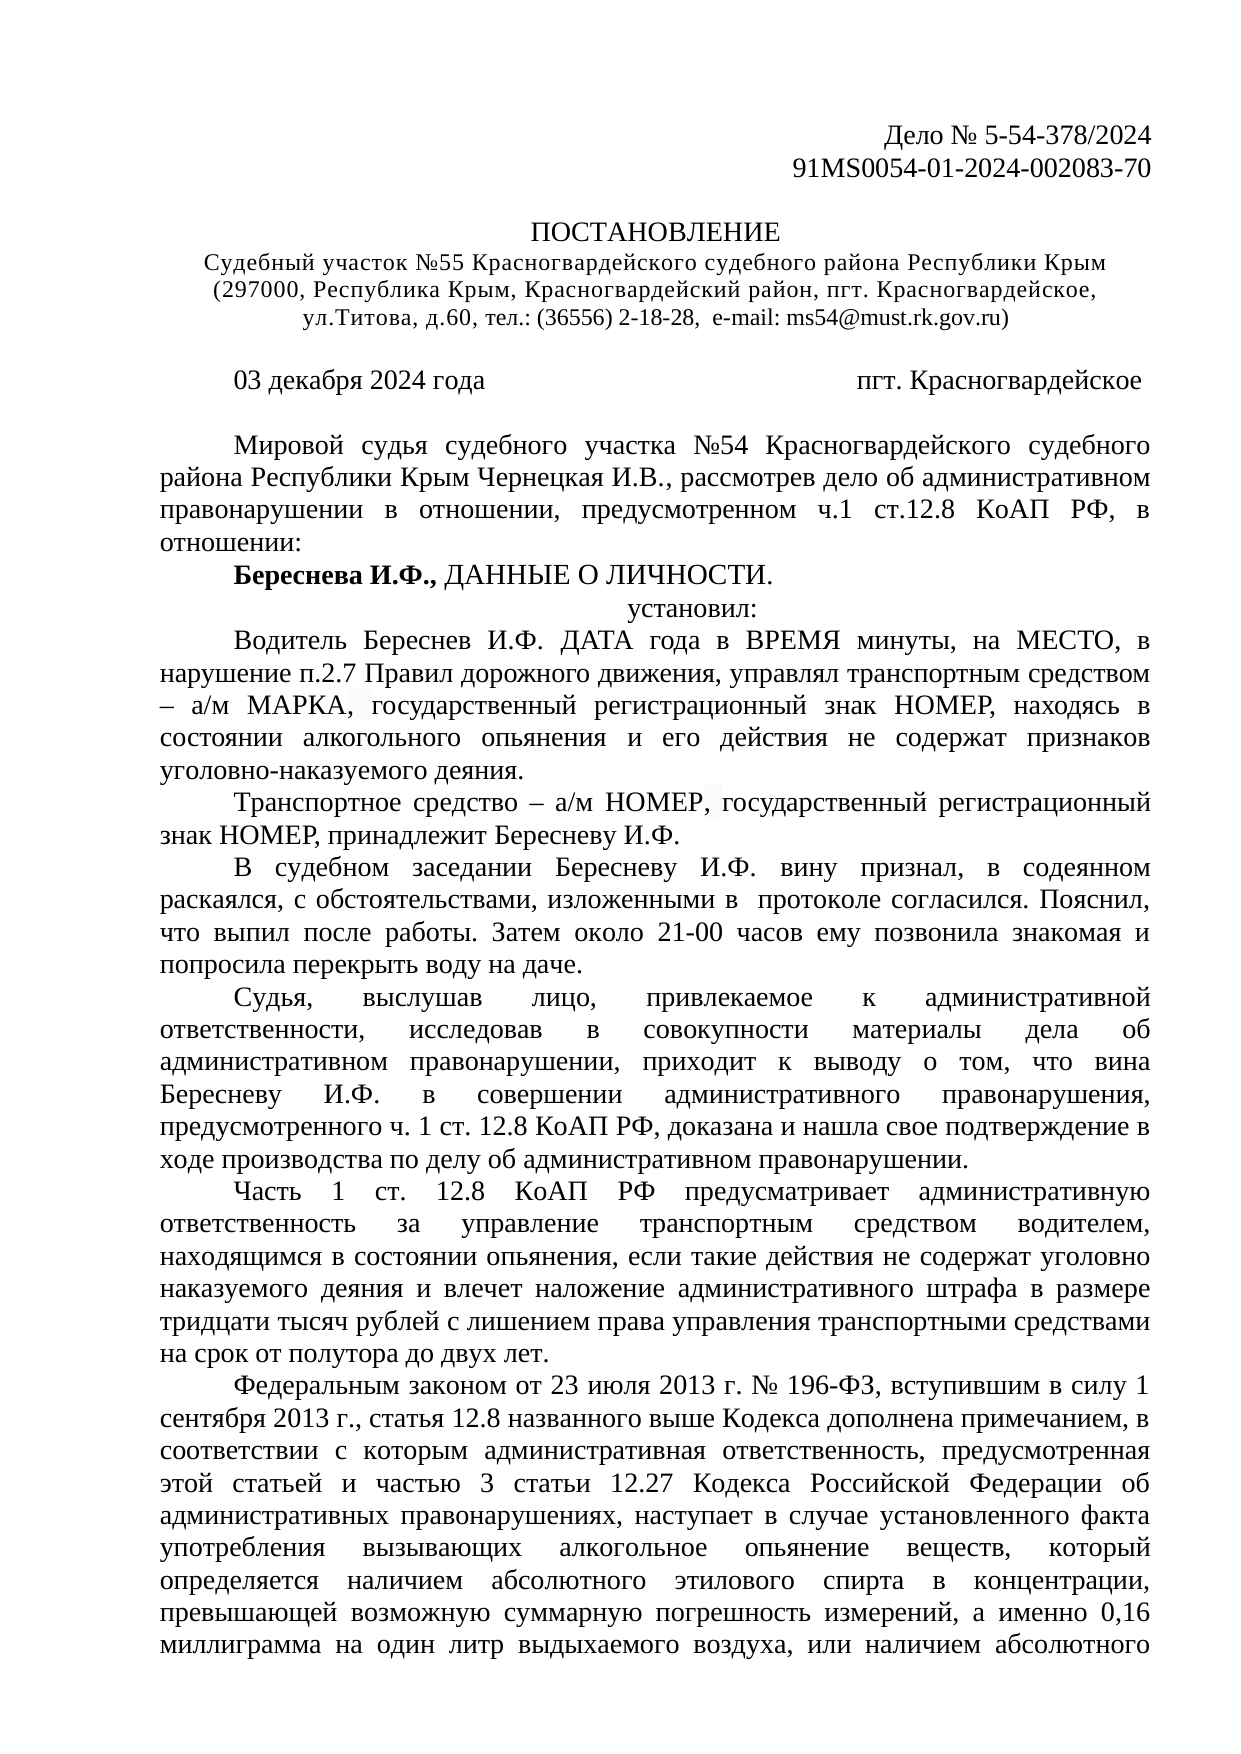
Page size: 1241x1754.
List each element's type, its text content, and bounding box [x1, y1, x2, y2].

text Судебный участок №55 Красногвардейского судебного района Республики Крым (297000, Республика Крым, Красногвардейский район, пгт. Красногвардейское, ул.Титова, д.60, тел.: (36556) 2-18-28, е-mail: ms54@must.rk.gov.ru) [159, 248, 1152, 331]
text Водитель Береснев И.Ф. ДАТА года в ВРЕМЯ минуты, на МЕСТО, в нарушение п.2.7 Правил дорожного движения, управлял транспортным средством – а/м МАРКА, государственный регистрационный знак НОМЕР, находясь в состоянии алкогольного опьянения и его действия не содержат признаков уголовно-наказуемого деяния. [159, 623, 1152, 785]
text ПОСТАНОВЛЕНИЕ [159, 215, 1152, 248]
text Часть 1 ст. 12.8 КоАП РФ предусматривает административную ответственность за управление транспортным средством водителем, находящимся в состоянии опьянения, если такие действия не содержат уголовно наказуемого деяния и влечет наложение административного штрафа в размере тридцати тысяч рублей с лишением права управления транспортными средствами на срок от полутора до двух лет. [159, 1174, 1152, 1368]
text 91MS0054-01-2024-002083-70 [159, 151, 1152, 183]
text Транспортное средство – а/м НОМЕР, государственный регистрационный знак НОМЕР, принадлежит Бересневу И.Ф. [159, 785, 1152, 850]
text установил: [159, 591, 1152, 623]
text Дело № 5-54-378/2024 [159, 118, 1152, 151]
text В судебном заседании Бересневу И.Ф. вину признал, в содеянном раскаялся, с обстоятельствами, изложенными в протоколе согласился. Пояснил, что выпил после работы. Затем около 21-00 часов ему позвонила знакомая и попросила перекрыть воду на даче. [159, 850, 1152, 980]
text Береснева И.Ф., ДАННЫЕ О ЛИЧНОСТИ. [159, 557, 1152, 591]
text 03 декабря 2024 года пгт. Красногвардейское [159, 363, 1152, 395]
text Мировой судья судебного участка №54 Красногвардейского судебного района Республики Крым Чернецкая И.В., рассмотрев дело об административном правонарушении в отношении, предусмотренном ч.1 ст.12.8 КоАП РФ, в отношении: [159, 428, 1152, 557]
text Судья, выслушав лицо, привлекаемое к административной ответственности, исследовав в совокупности материалы дела об административном правонарушении, приходит к выводу о том, что вина Бересневу И.Ф. в совершении административного правонарушения, предусмотренного ч. 1 ст. 12.8 КоАП РФ, доказана и нашла свое подтверждение в ходе производства по делу об административном правонарушении. [159, 980, 1152, 1174]
